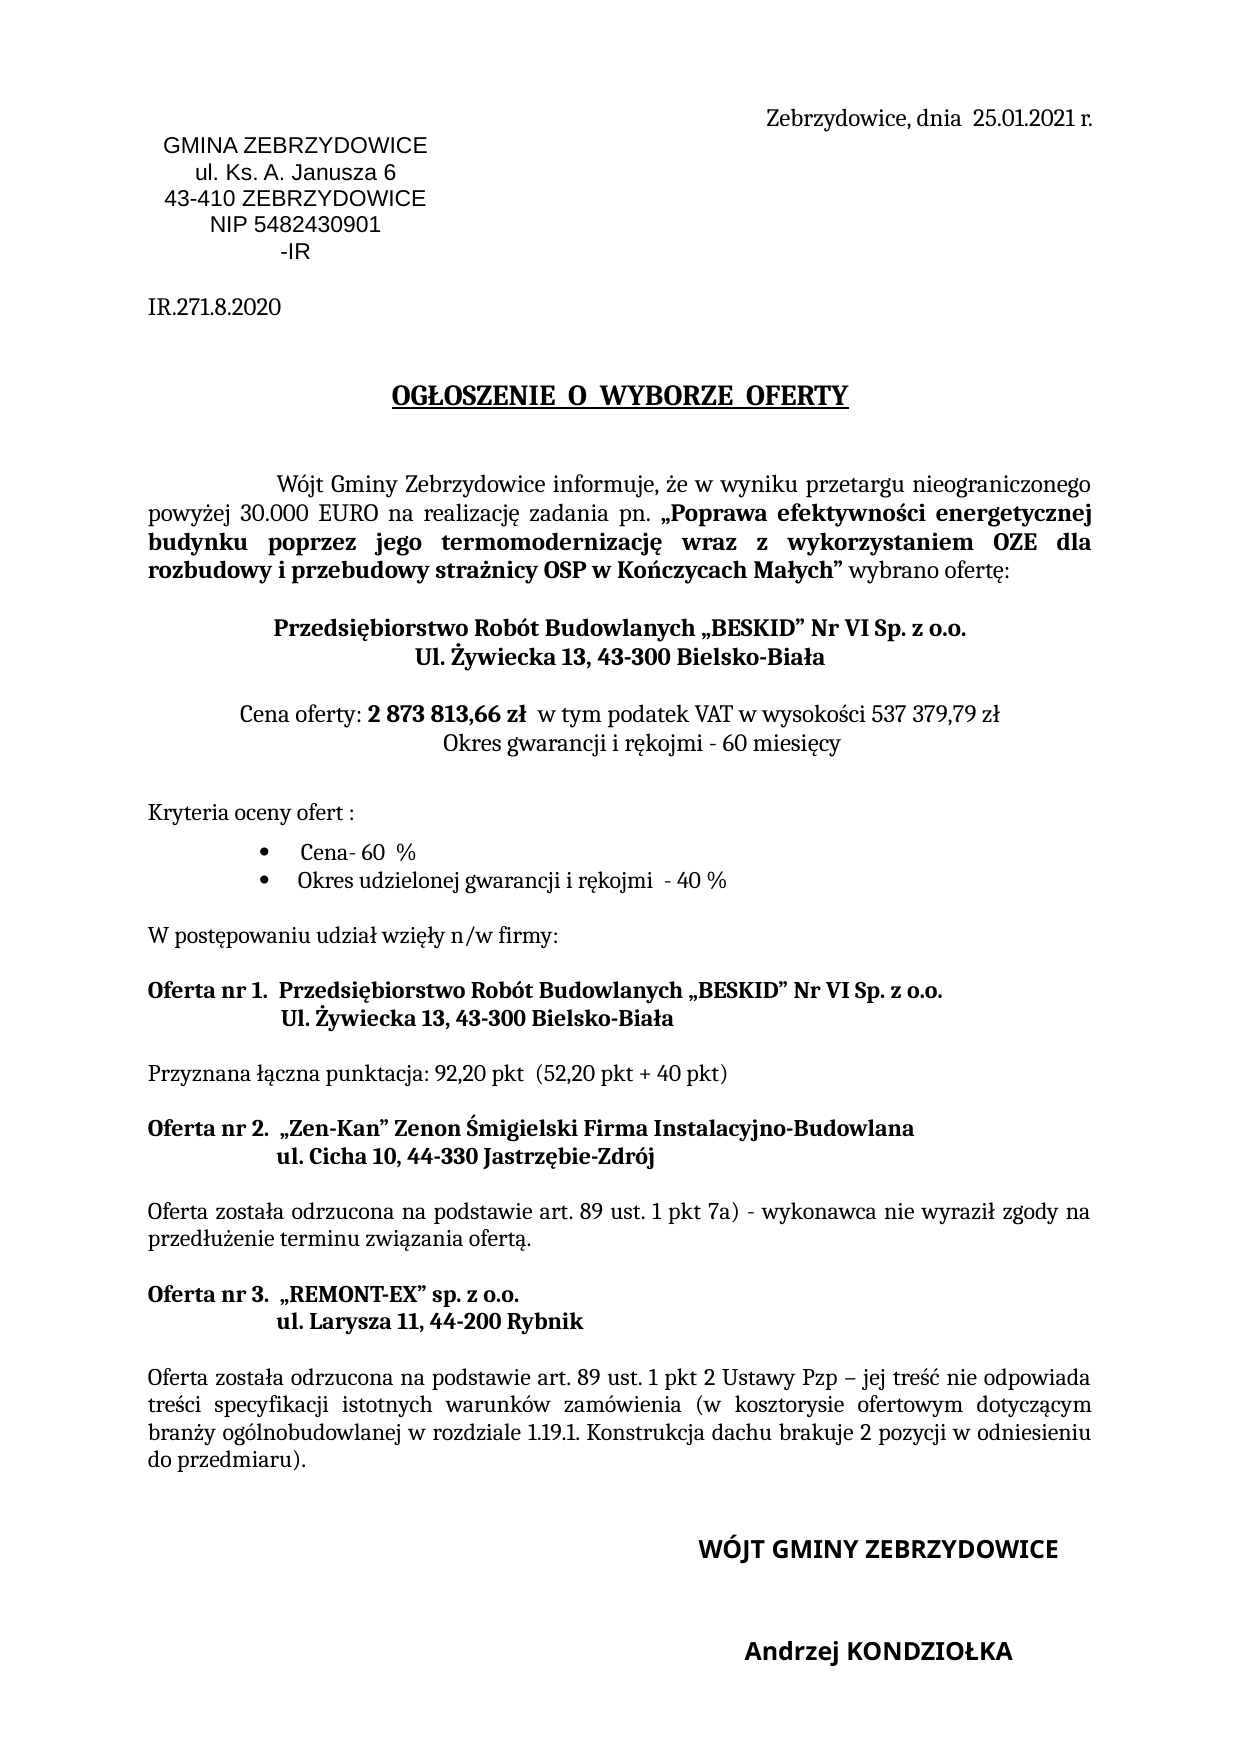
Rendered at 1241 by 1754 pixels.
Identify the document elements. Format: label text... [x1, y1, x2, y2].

text Oferta nr 1. Przedsiębiorstwo Robót Budowlanych „BESKID” Nr VI Sp. z o.o. [148, 977, 1093, 1004]
text Oferta została odrzucona na podstawie art. 89 ust. 1 pkt 2 Ustawy Pzp – jej treść nie odpowiada treści specyfikacji istotnych warunków zamówienia (w kosztorysie ofertowym dotyczącym branży ogólnobudowlanej w rozdziale 1.19.1. Konstrukcja dachu brakuje 2 pozycji w odniesieniu do przedmiaru). [148, 1363, 1093, 1474]
text Przyznana łączna punktacja: 92,20 pkt (52,20 pkt + 40 pkt) [148, 1060, 1093, 1087]
text Okres gwarancji i rękojmi - 60 miesięcy [148, 729, 1093, 757]
text Wójt Gminy Zebrzydowice informuje, że w wyniku przetargu nieograniczonego powyżej 30.000 EURO na realizację zadania pn. „Poprawa efektywności energetycznej budynku poprzez jego termomodernizację wraz z wykorzystaniem OZE dla rozbudowy i przebudowy strażnicy OSP w Kończycach Małych” wybrano ofertę: [148, 470, 1093, 585]
text NIP 5482430901 [148, 211, 443, 238]
text GMINA ZEBRZYDOWICE [148, 132, 443, 158]
text Cena oferty: 2 873 813,66 zł w tym podatek VAT w wysokości 537 379,79 zł [148, 700, 1093, 729]
text Przedsiębiorstwo Robót Budowlanych „BESKID” Nr VI Sp. z o.o. [148, 614, 1093, 642]
text OGŁOSZENIE O WYBORZE OFERTY [148, 379, 1093, 412]
text Oferta nr 3. „REMONT-EX” sp. z o.o. [148, 1281, 1093, 1308]
list Cena- 60 % [260, 839, 1093, 866]
text Ul. Żywiecka 13, 43-300 Bielsko-Biała [281, 1004, 1093, 1032]
text Oferta została odrzucona na podstawie art. 89 ust. 1 pkt 7a) - wykonawca nie wyraził zgody na przedłużenie terminu związania ofertą. [148, 1198, 1093, 1253]
text ul. Cicha 10, 44-330 Jastrzębie-Zdrój [266, 1142, 1093, 1170]
text IR.271.8.2020 [148, 293, 1093, 321]
text Oferta nr 2. „Zen-Kan” Zenon Śmigielski Firma Instalacyjno-Budowlana [148, 1115, 1093, 1142]
text Andrzej KONDZIOŁKA [664, 1633, 1093, 1667]
text Zebrzydowice, dnia 25.01.2021 r. [148, 103, 1093, 132]
text 43-410 ZEBRZYDOWICE [148, 185, 443, 211]
text W postępowaniu udział wzięły n/w firmy: [148, 922, 1093, 949]
text ul. Larysza 11, 44-200 Rybnik [266, 1308, 1093, 1336]
text Kryteria oceny ofert : [148, 799, 1093, 826]
text -IR [148, 238, 443, 264]
text ul. Ks. A. Janusza 6 [148, 158, 443, 185]
text WÓJT GMINY ZEBRZYDOWICE [664, 1531, 1093, 1565]
text Ul. Żywiecka 13, 43-300 Bielsko-Biała [148, 642, 1093, 671]
list Okres udzielonej gwarancji i rękojmi - 40 % [260, 866, 1093, 894]
